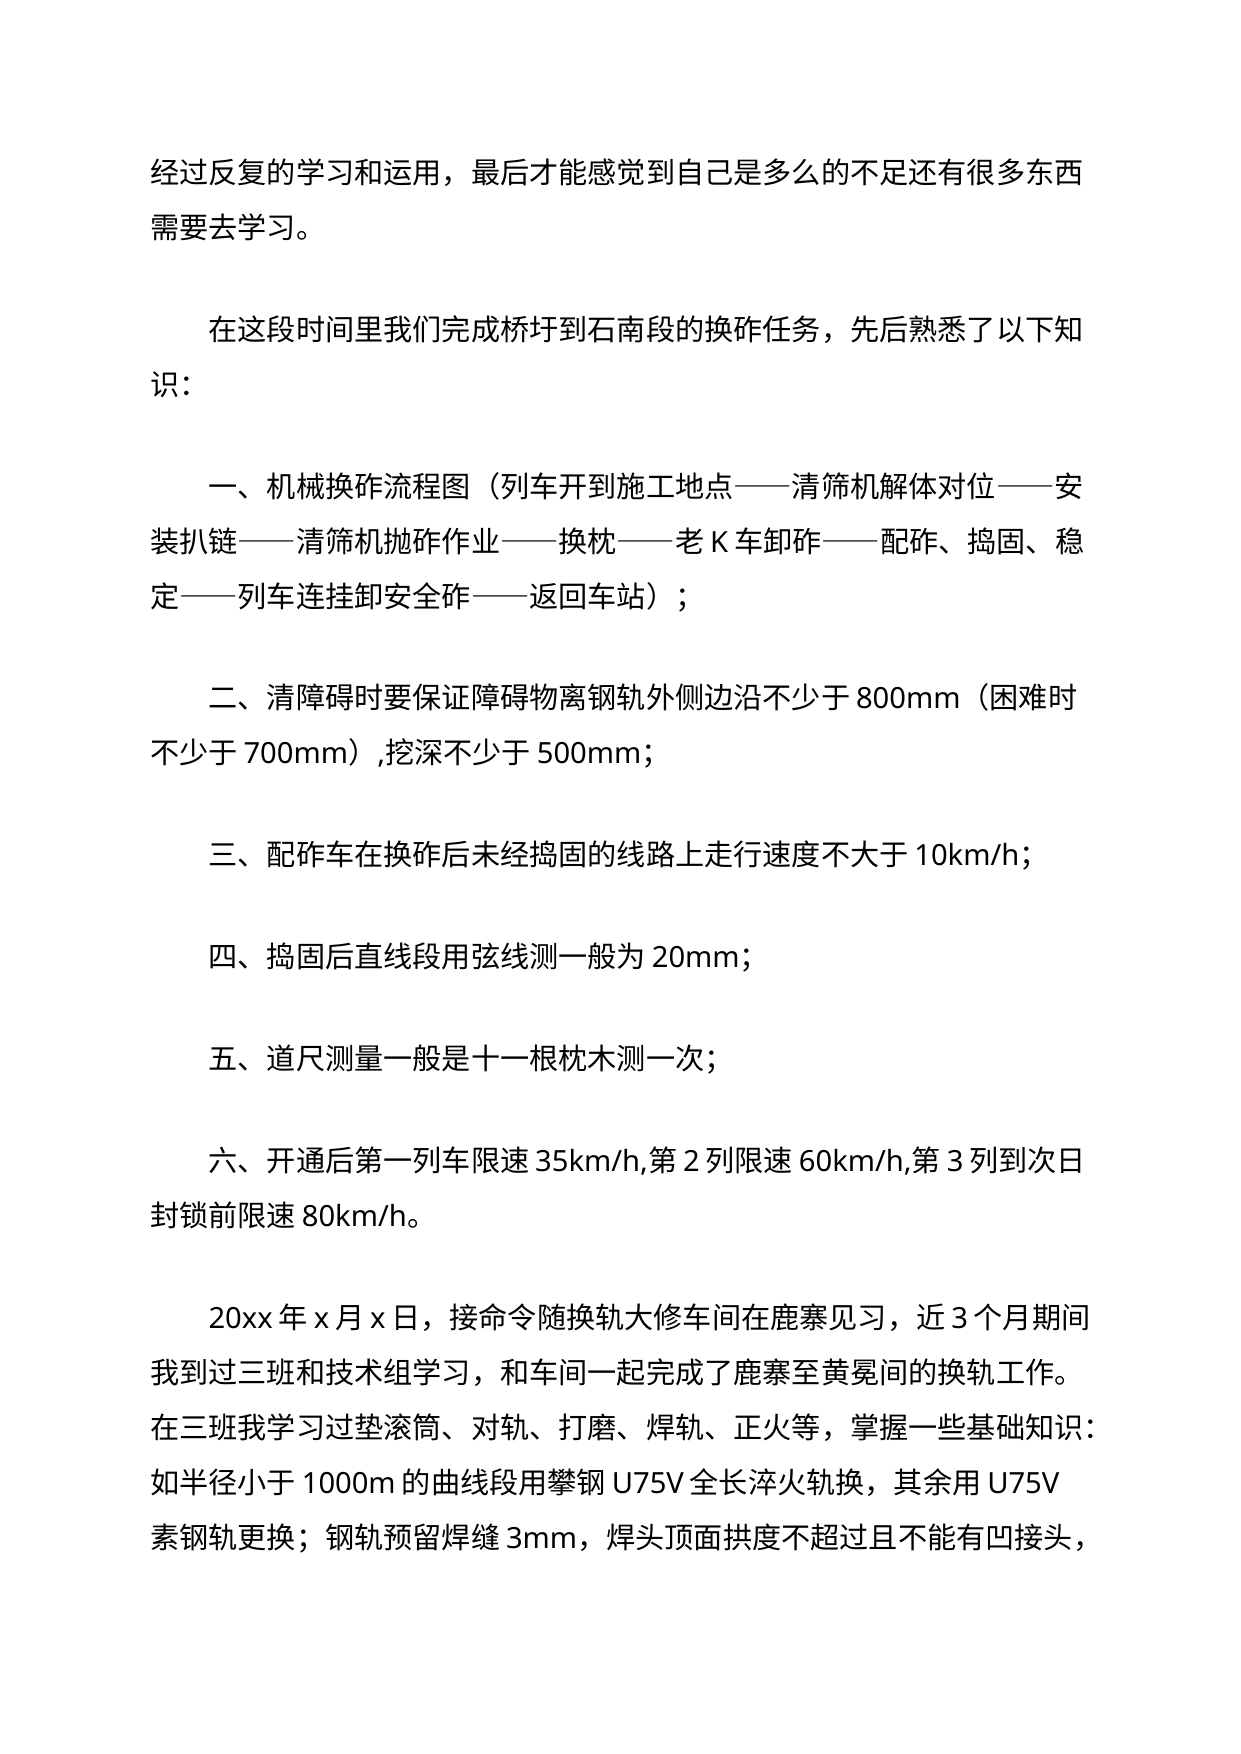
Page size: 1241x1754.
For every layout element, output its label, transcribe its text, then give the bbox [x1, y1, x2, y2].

text 六、开通后第一列车限速35km/h,第2列限速60km/h,第3列到次日封锁前限速80km/h。 [150, 1138, 1090, 1235]
text 四、捣固后直线段用弦线测一般为20mm； [150, 934, 1090, 976]
text 在这段时间里我们完成桥圩到石南段的换砟任务，先后熟悉了以下知识： [150, 307, 1090, 404]
text 三、配砟车在换砟后未经捣固的线路上走行速度不大于10km/h； [150, 832, 1090, 874]
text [150, 1295, 1090, 1557]
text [150, 150, 1090, 247]
text 一、机械换砟流程图（列车开到施工地点――清筛机解体对位――安装扒链――清筛机抛砟作业――换枕――老K车卸砟――配砟、捣固、稳定――列车连挂卸安全砟――返回车站）； [150, 463, 1090, 616]
text 二、清障碍时要保证障碍物离钢轨外侧边沿不少于800mm（困难时不少于700mm）,挖深不少于500mm； [150, 675, 1090, 772]
text 五、道尺测量一般是十一根枕木测一次； [150, 1036, 1090, 1078]
